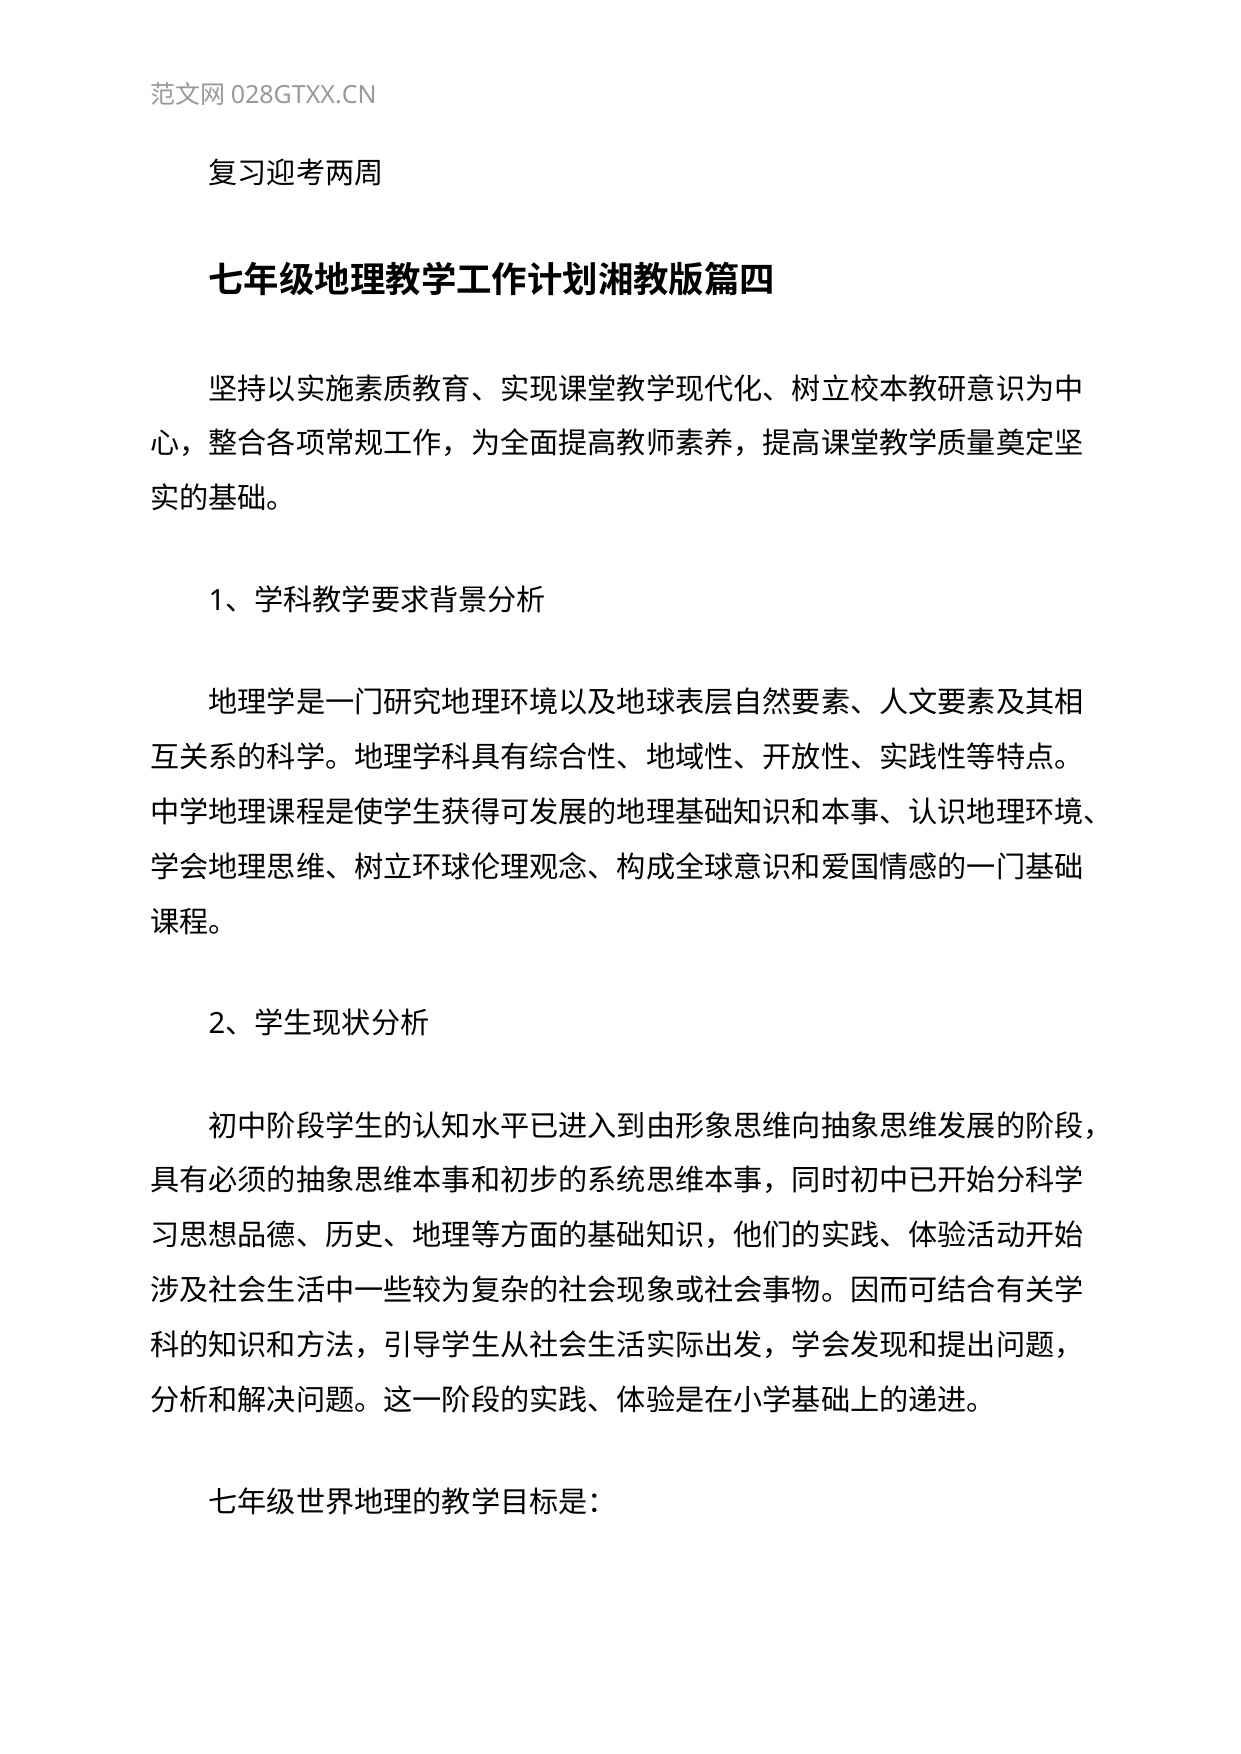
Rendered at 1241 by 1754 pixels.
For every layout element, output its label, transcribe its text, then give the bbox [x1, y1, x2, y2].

text 坚持以实施素质教育、实现课堂教学现代化、树立校本教研意识为中心，整合各项常规工作，为全面提高教师素养，提高课堂教学质量奠定坚实的基础。 [150, 365, 1090, 517]
text 初中阶段学生的认知水平已进入到由形象思维向抽象思维发展的阶段，具有必须的抽象思维本事和初步的系统思维本事，同时初中已开始分科学习思想品德、历史、地理等方面的基础知识，他们的实践、体验活动开始涉及社会生活中一些较为复杂的社会现象或社会事物。因而可结合有关学科的知识和方法，引导学生从社会生活实际出发，学会发现和提出问题，分析和解决问题。这一阶段的实践、体验是在小学基础上的递进。 [150, 1102, 1090, 1419]
text 复习迎考两周 [150, 150, 1090, 192]
text 七年级地理教学工作计划湘教版篇四 [150, 252, 1090, 303]
text 1、学科教学要求背景分析 [150, 577, 1090, 619]
text 地理学是一门研究地理环境以及地球表层自然要素、人文要素及其相互关系的科学。地理学科具有综合性、地域性、开放性、实践性等特点。中学地理课程是使学生获得可发展的地理基础知识和本事、认识地理环境、学会地理思维、树立环球伦理观念、构成全球意识和爱国情感的一门基础课程。 [150, 679, 1090, 941]
text 七年级世界地理的教学目标是： [150, 1478, 1090, 1521]
text 2、学生现状分析 [150, 1000, 1090, 1042]
